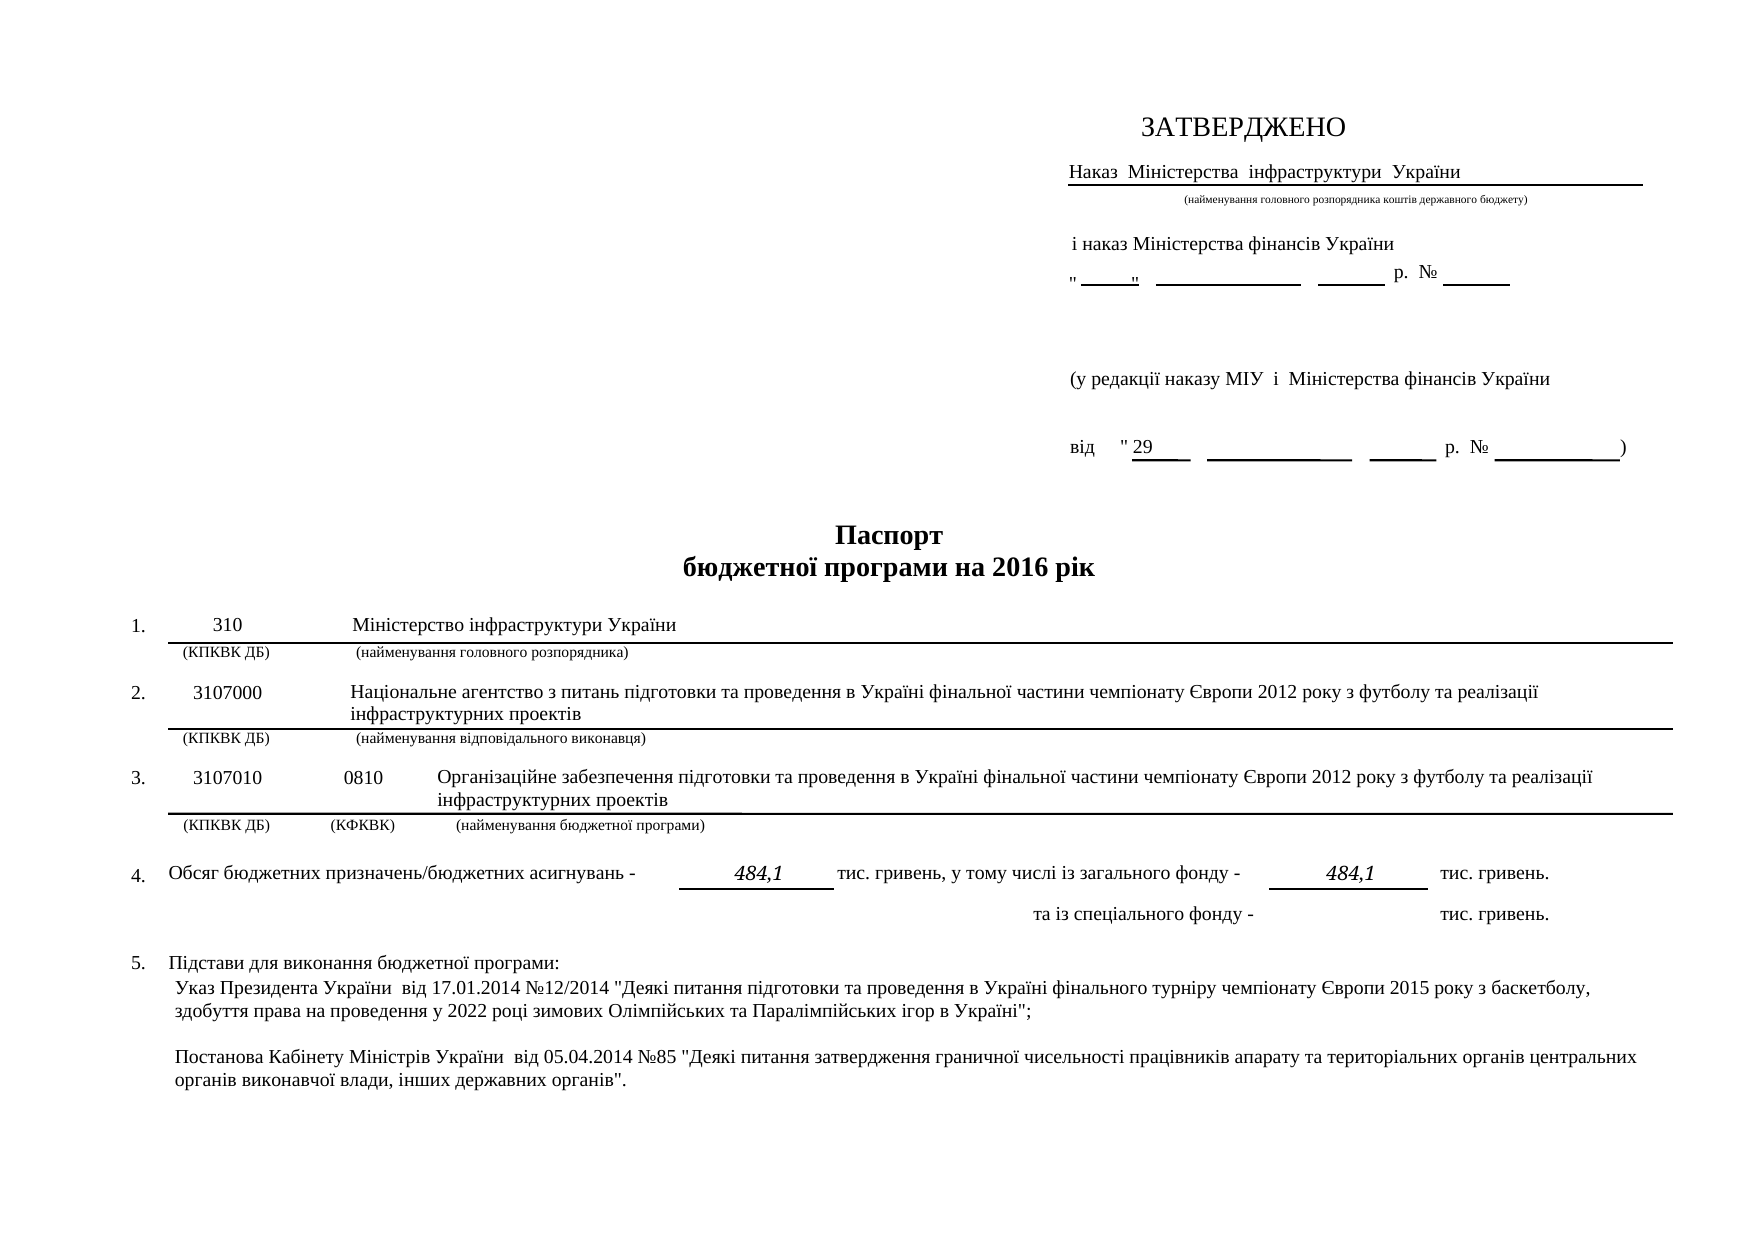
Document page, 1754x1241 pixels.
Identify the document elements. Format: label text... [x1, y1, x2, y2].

text тис. гривень, у тому числі із загального фонду - [837, 861, 1262, 883]
text 5. [131, 951, 168, 974]
text р. № [1393, 260, 1439, 283]
text (КФКВК) [318, 816, 407, 834]
text (найменування головного розпорядника) [356, 643, 679, 661]
text " " [1068, 272, 1151, 295]
text (найменування головного розпорядника коштів державного бюджету) [1075, 193, 1637, 206]
text від [1070, 435, 1120, 458]
text (КПКВК ДБ) [168, 643, 284, 661]
text 484,1 [679, 860, 834, 887]
text (КПКВК ДБ) [168, 729, 284, 747]
text 1. [131, 614, 168, 637]
text Постанова Кабінету Міністрів України від 05.04.2014 №85 "Деякі питання затвердження граничної чисельності працівників апарату та територіальних органів центральних органів виконавчої влади, інших державних органів". [174, 1045, 1663, 1090]
text 2. [131, 681, 168, 703]
text Указ Президента України від 17.01.2014 №12/2014 "Деякі питання підготовки та проведення в Україні фінального турніру чемпіонату Європи 2015 року з баскетболу, здобуття права на проведення у 2022 році зимових Олімпійських та Паралімпійських ігор в Україні"; [174, 976, 1663, 1022]
text та із спеціального фонду - [1028, 902, 1262, 925]
text (у редакції наказу МІУ і Міністерства фінансів України [1070, 367, 1645, 389]
text 484,1 [1269, 860, 1428, 887]
text ЗАТВЕРДЖЕНО [1131, 110, 1356, 143]
text Підстави для виконання бюджетної програми: [168, 951, 761, 974]
text (КПКВК ДБ) [168, 816, 285, 834]
text тис. гривень. [1440, 902, 1565, 925]
text 3107010 [168, 766, 287, 789]
text Міністерство інфраструктури України [352, 613, 1673, 636]
text 0810 [318, 766, 408, 789]
text Обсяг бюджетних призначень/бюджетних асигнувань - [168, 861, 671, 884]
text (найменування відповідального виконавця) [356, 729, 731, 747]
text Паспорт [370, 518, 1408, 550]
text " 29 " [1120, 435, 1202, 459]
text бюджетної програми на 2016 рік [370, 550, 1408, 583]
text тис. гривень. [1440, 861, 1565, 883]
text Організаційне забезпечення підготовки та проведення в Україні фінальної частини чемпіонату Європи 2012 року з футболу та реалізації інфраструктурних проектів [437, 765, 1673, 810]
text 4. [131, 864, 168, 887]
text р. № [1445, 435, 1491, 458]
text Національне агентство з питань підготовки та проведення в Україні фінальної частини чемпіонату Європи 2012 року з футболу та реалізації інфраструктурних проектів [350, 679, 1673, 725]
text 310 [175, 613, 280, 636]
text Наказ Міністерства інфраструктури України [1068, 160, 1643, 183]
text 3. [131, 766, 168, 789]
text (найменування бюджетної програми) [456, 816, 756, 834]
text 3107000 [168, 681, 287, 703]
text і наказ Міністерства фінансів України [1072, 232, 1640, 254]
